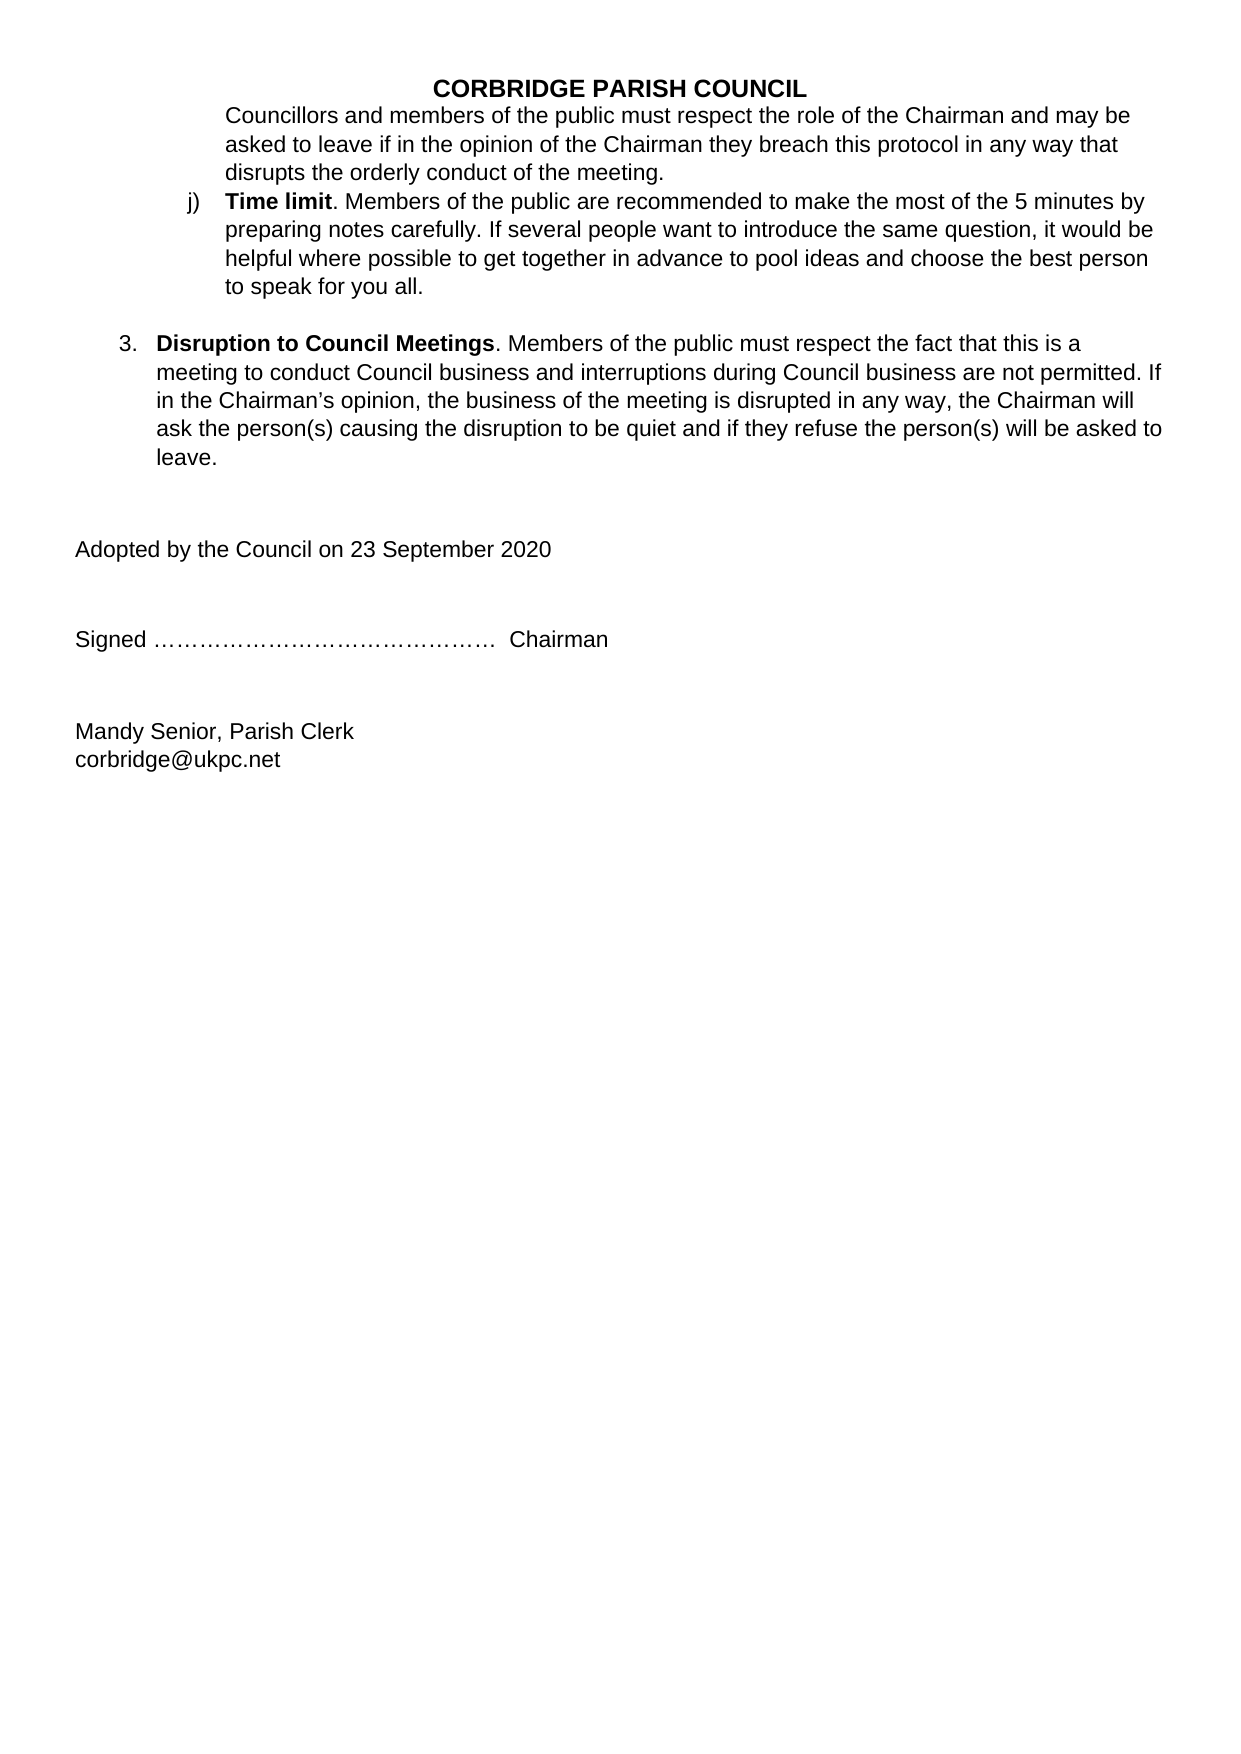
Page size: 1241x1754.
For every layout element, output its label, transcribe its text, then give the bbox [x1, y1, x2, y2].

text Signed ……………………………………… Chairman [75, 626, 1165, 652]
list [187, 102, 1165, 186]
text Adopted by the Council on 23 September 2020 [75, 536, 1165, 562]
text corbridge@ukpc.net [75, 746, 1165, 773]
text Mandy Senior, Parish Clerk [75, 718, 1165, 744]
list Disruption to Council Meetings. Members of the public must respect the fact that this is a meeting to conduct Council business and interruptions during Council business are not permitted. If in the Chairman’s opinion, the business of the meeting is disrupted in any way, the Chairman will ask the person(s) causing the disruption to be quiet and if they refuse the person(s) will be asked to leave. [119, 330, 1165, 470]
list Time limit. Members of the public are recommended to make the most of the 5 minutes by preparing notes carefully. If several people want to introduce the same question, it would be helpful where possible to get together in advance to pool ideas and choose the best person to speak for you all. [187, 188, 1165, 299]
